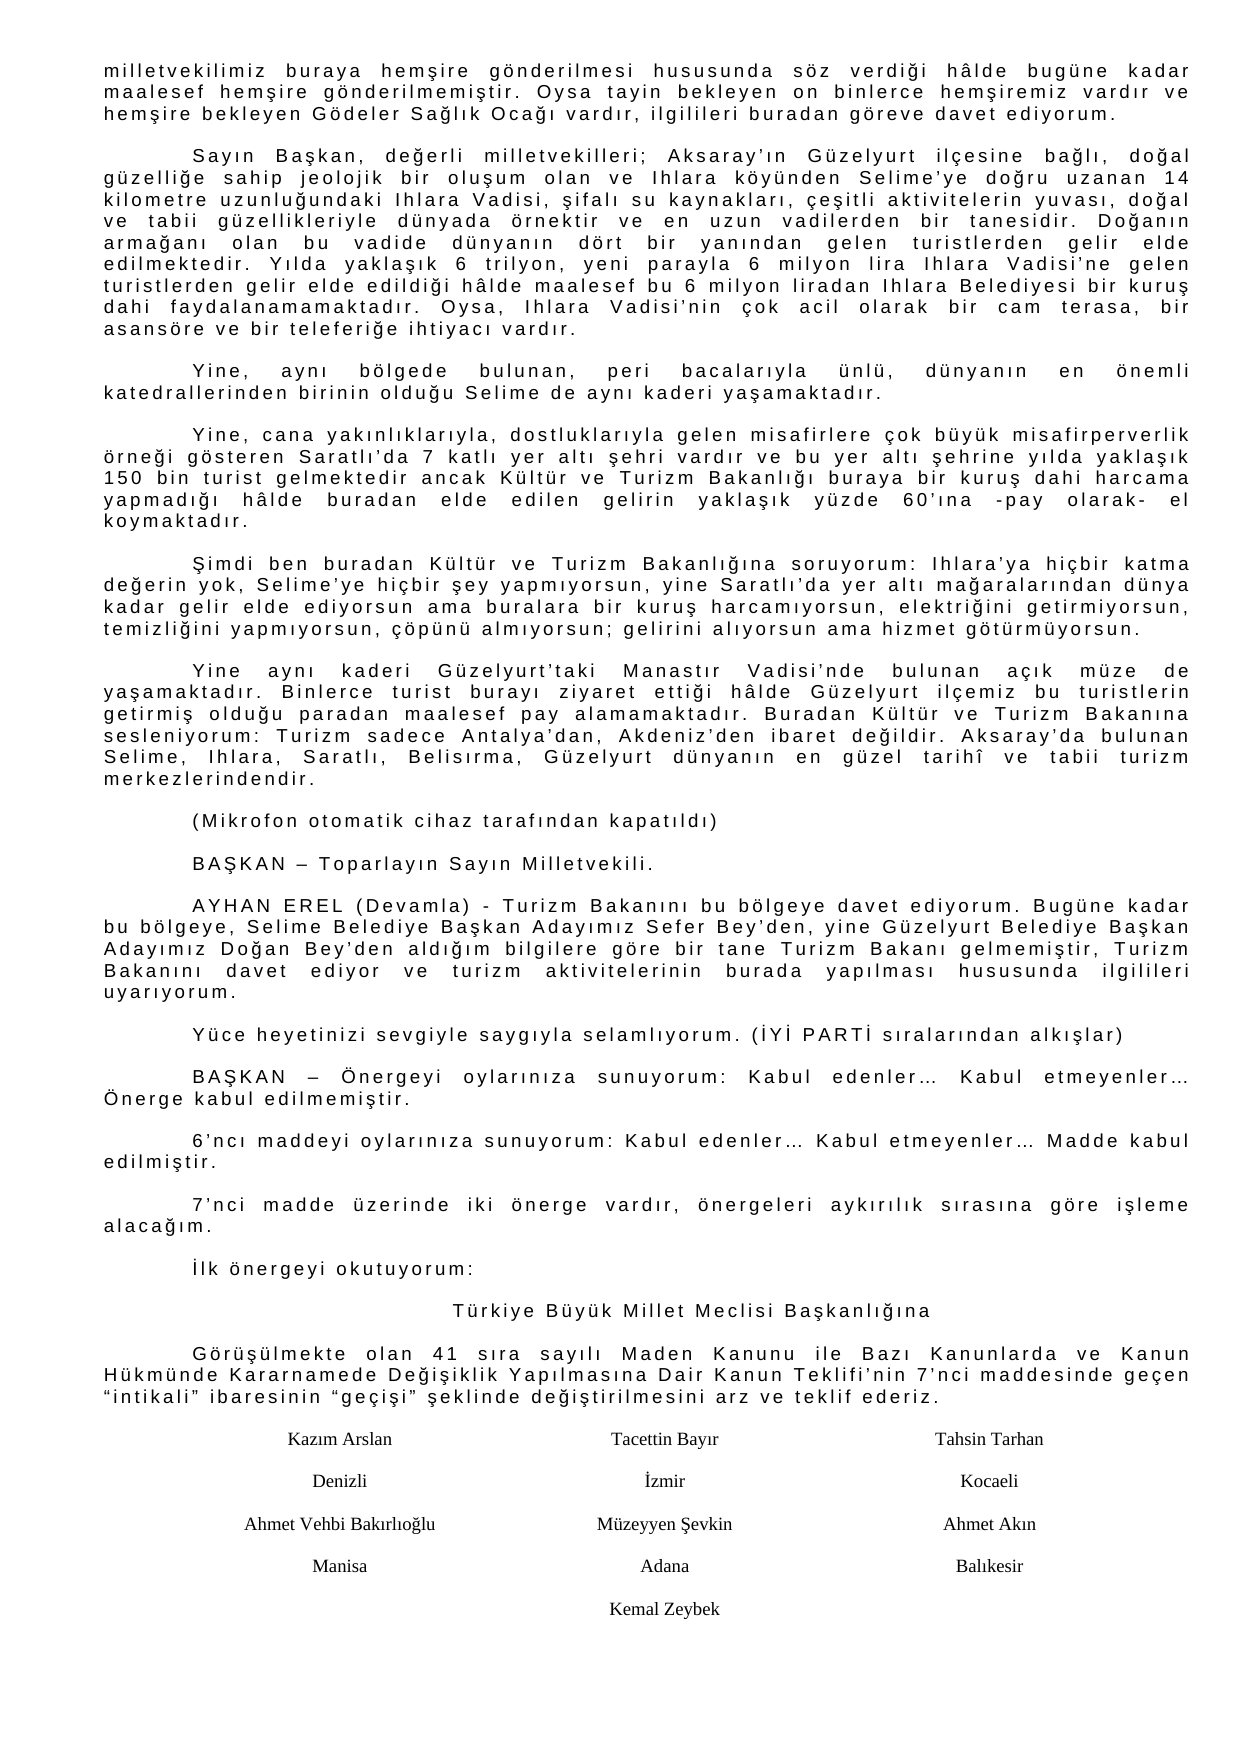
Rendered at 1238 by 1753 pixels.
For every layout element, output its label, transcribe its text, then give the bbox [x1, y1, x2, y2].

text Görüşülmekte olan 41 sıra sayılı Maden Kanunu ile Bazı Kanunlarda ve Kanun Hükmünde Kararnamede Değişiklik Yapılmasına Dair Kanun Teklifi’nin 7’nci maddesinde geçen “intikali” ibaresinin “geçişi” şeklinde değiştirilmesini arz ve teklif ederiz. [103, 1342, 1190, 1407]
text Şimdi ben buradan Kültür ve Turizm Bakanlığına soruyorum: Ihlara’ya hiçbir katma değerin yok, Selime’ye hiçbir şey yapmıyorsun, yine Saratlı’da yer altı mağaralarından dünya kadar gelir elde ediyorsun ama buralara bir kuruş harcamıyorsun, elektriğini getirmiyorsun, temizliğini yapmıyorsun, çöpünü almıyorsun; gelirini alıyorsun ama hizmet götürmüyorsun. [103, 553, 1190, 639]
text İlk önergeyi okutuyorum: [103, 1258, 1190, 1279]
text Kazım Arslan Tacettin Bayır Tahsin Tarhan [103, 1428, 1190, 1449]
text Kemal Zeybek [103, 1598, 1190, 1619]
text Türkiye Büyük Millet Meclisi Başkanlığına [103, 1300, 1190, 1322]
text Manisa Adana Balıkesir [103, 1555, 1190, 1577]
text BAŞKAN – Toparlayın Sayın Milletvekili. [103, 852, 1190, 874]
text BAŞKAN – Önergeyi oylarınıza sunuyorum: Kabul edenler… Kabul etmeyenler… Önerge kabul edilmemiştir. [103, 1066, 1190, 1109]
text 6’ncı maddeyi oylarınıza sunuyorum: Kabul edenler… Kabul etmeyenler… Madde kabul edilmiştir. [103, 1130, 1190, 1173]
text Yine aynı kaderi Güzelyurt’taki Manastır Vadisi’nde bulunan açık müze de yaşamaktadır. Binlerce turist burayı ziyaret ettiği hâlde Güzelyurt ilçemiz bu turistlerin getirmiş olduğu paradan maalesef pay alamamaktadır. Buradan Kültür ve Turizm Bakanına sesleniyorum: Turizm sadece Antalya’dan, Akdeniz’den ibaret değildir. Aksaray’da bulunan Selime, Ihlara, Saratlı, Belisırma, Güzelyurt dünyanın en güzel tarihî ve tabii turizm merkezlerindendir. [103, 660, 1190, 789]
text (Mikrofon otomatik cihaz tarafından kapatıldı) [103, 810, 1190, 832]
text Yine, aynı bölgede bulunan, peri bacalarıyla ünlü, dünyanın en önemli katedrallerinden birinin olduğu Selime de aynı kaderi yaşamaktadır. [103, 360, 1190, 403]
text Ahmet Vehbi Bakırlıoğlu Müzeyyen Şevkin Ahmet Akın [103, 1513, 1190, 1534]
text AYHAN EREL (Devamla) - Turizm Bakanını bu bölgeye davet ediyorum. Bugüne kadar bu bölgeye, Selime Belediye Başkan Adayımız Sefer Bey’den, yine Güzelyurt Belediye Başkan Adayımız Doğan Bey’den aldığım bilgilere göre bir tane Turizm Bakanı gelmemiştir, Turizm Bakanını davet ediyor ve turizm aktivitelerinin burada yapılması hususunda ilgilileri uyarıyorum. [103, 895, 1190, 1003]
text Yüce heyetinizi sevgiyle saygıyla selamlıyorum. (İYİ PARTİ sıralarından alkışlar) [103, 1023, 1190, 1045]
text Denizli İzmir Kocaeli [103, 1470, 1190, 1492]
text 7’nci madde üzerinde iki önerge vardır, önergeleri aykırılık sırasına göre işleme alacağım. [103, 1194, 1190, 1237]
text Sayın Başkan, değerli milletvekilleri; Aksaray’ın Güzelyurt ilçesine bağlı, doğal güzelliğe sahip jeolojik bir oluşum olan ve Ihlara köyünden Selime’ye doğru uzanan 14 kilometre uzunluğundaki Ihlara Vadisi, şifalı su kaynakları, çeşitli aktivitelerin yuvası, doğal ve tabii güzellikleriyle dünyada örnektir ve en uzun vadilerden bir tanesidir. Doğanın armağanı olan bu vadide dünyanın dört bir yanından gelen turistlerden gelir elde edilmektedir. Yılda yaklaşık 6 trilyon, yeni parayla 6 milyon lira Ihlara Vadisi’ne gelen turistlerden gelir elde edildiği hâlde maalesef bu 6 milyon liradan Ihlara Belediyesi bir kuruş dahi faydalanamamaktadır. Oysa, Ihlara Vadisi’nin çok acil olarak bir cam terasa, bir asansöre ve bir teleferiğe ihtiyacı vardır. [103, 145, 1190, 339]
text Yine, cana yakınlıklarıyla, dostluklarıyla gelen misafirlere çok büyük misafirperverlik örneği gösteren Saratlı’da 7 katlı yer altı şehri vardır ve bu yer altı şehrine yılda yaklaşık 150 bin turist gelmektedir ancak Kültür ve Turizm Bakanlığı buraya bir kuruş dahi harcama yapmadığı hâlde buradan elde edilen gelirin yaklaşık yüzde 60’ına -pay olarak- el koymaktadır. [103, 424, 1190, 532]
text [103, 60, 1190, 124]
